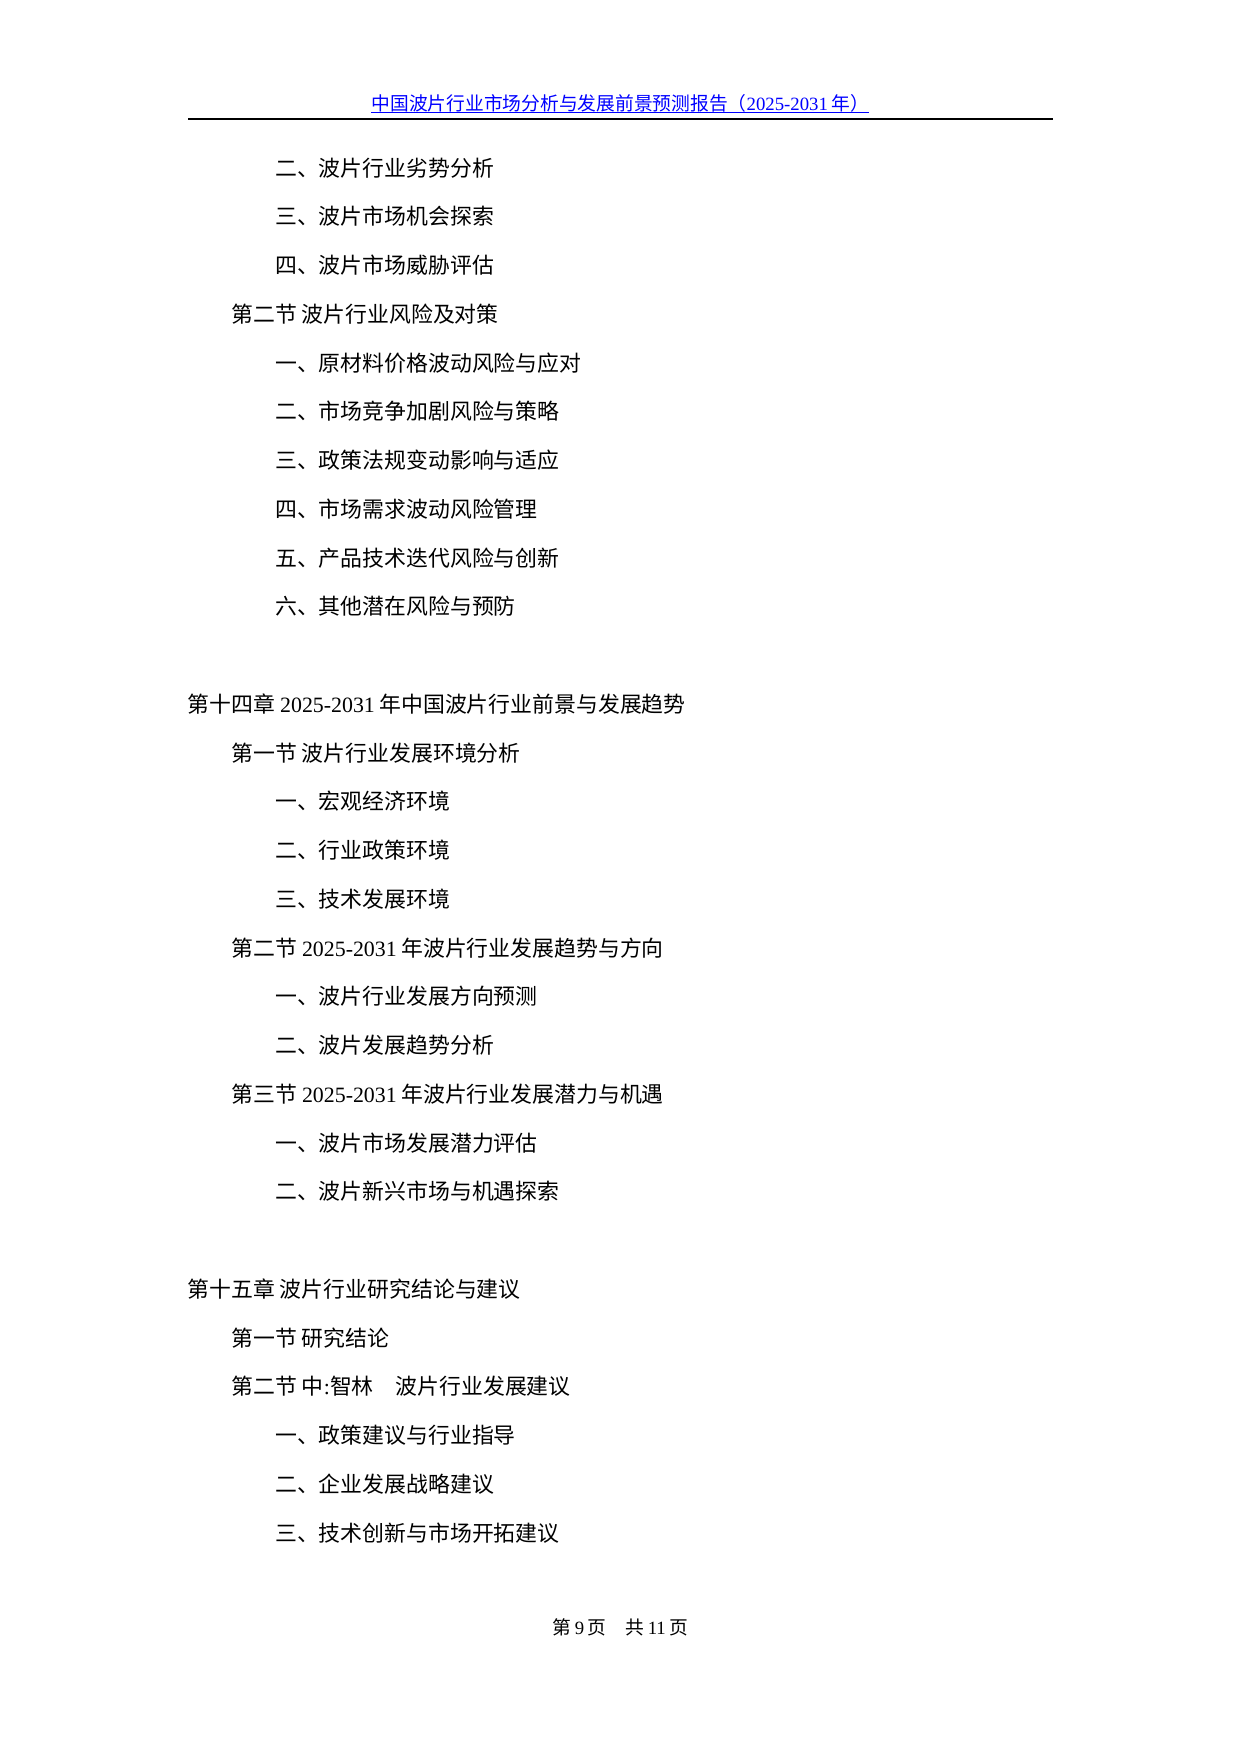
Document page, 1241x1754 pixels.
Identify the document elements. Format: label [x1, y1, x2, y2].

text [187, 150, 1053, 1548]
